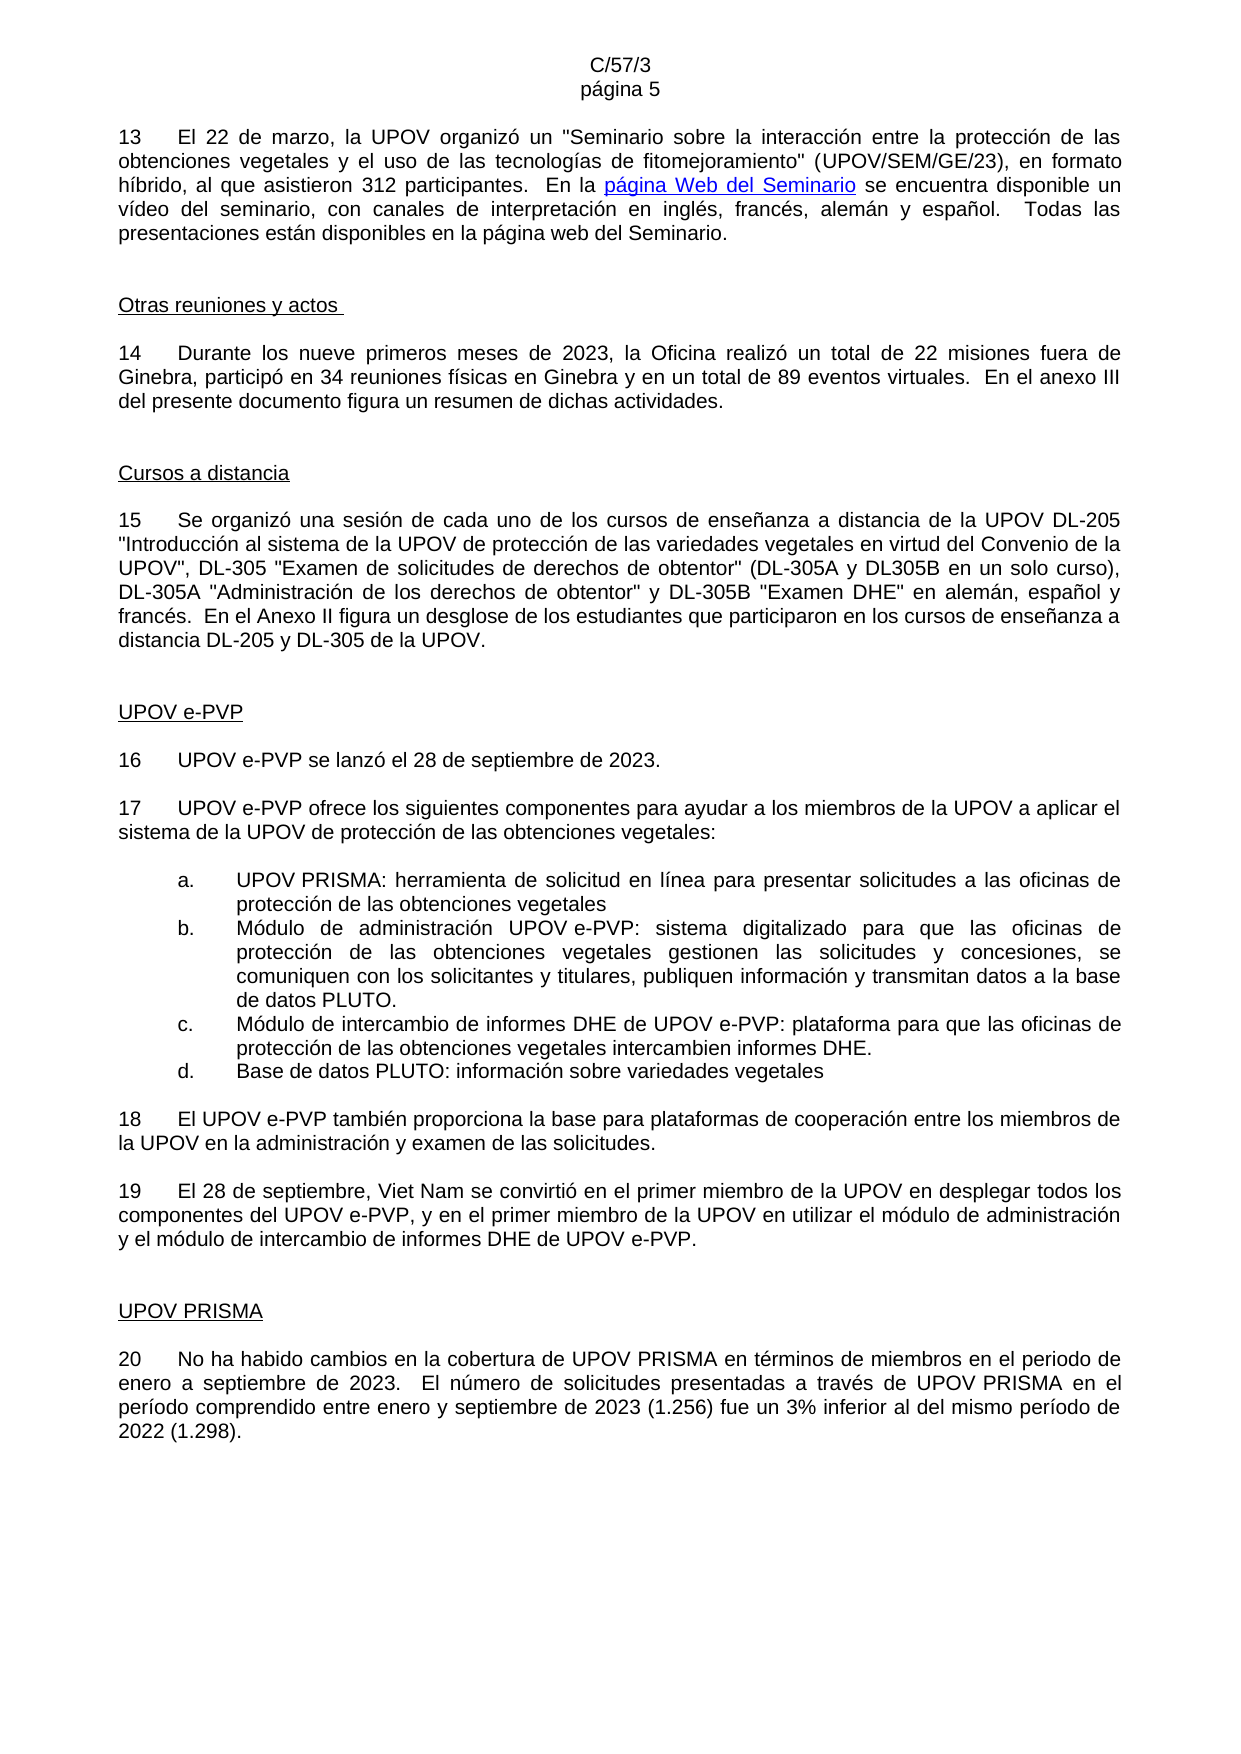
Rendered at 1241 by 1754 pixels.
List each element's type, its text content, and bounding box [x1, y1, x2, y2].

subtitle Cursos a distancia [118, 460, 1122, 484]
subtitle UPOV PRISMA [118, 1299, 1122, 1323]
text Durante los nueve primeros meses de 2023, la Oficina realizó un total de 22 misiones fuera de Ginebra, participó en 34 reuniones físicas en Ginebra y en un total de 89 eventos virtuales. En el anexo III del presente documento figura un resumen de dichas actividades. [118, 341, 1122, 412]
text El 28 de septiembre, Viet Nam se convirtió en el primer miembro de la UPOV en desplegar todos los componentes del UPOV e-PVP, y en el primer miembro de la UPOV en utilizar el módulo de administración y el módulo de intercambio de informes DHE de UPOV e-PVP. [118, 1179, 1122, 1251]
text El UPOV e-PVP también proporciona la base para plataformas de cooperación entre los miembros de la UPOV en la administración y examen de las solicitudes. [118, 1107, 1122, 1155]
text c. Módulo de intercambio de informes DHE de UPOV e-PVP: plataforma para que las oficinas de protección de las obtenciones vegetales intercambien informes DHE. [177, 1011, 1122, 1059]
text b. Módulo de administración UPOV e-PVP: sistema digitalizado para que las oficinas de protección de las obtenciones vegetales gestionen las solicitudes y concesiones, se comuniquen con los solicitantes y titulares, publiquen información y transmitan datos a la base de datos PLUTO. [177, 916, 1122, 1011]
text No ha habido cambios en la cobertura de UPOV PRISMA en términos de miembros en el periodo de enero a septiembre de 2023. El número de solicitudes presentadas a través de UPOV PRISMA en el período comprendido entre enero y septiembre de 2023 (1.256) fue un 3% inferior al del mismo período de 2022 (1.298). [118, 1347, 1122, 1443]
text d. Base de datos PLUTO: información sobre variedades vegetales [177, 1059, 1122, 1083]
text UPOV e-PVP se lanzó el 28 de septiembre de 2023. [118, 748, 1122, 772]
text El 22 de marzo, la UPOV organizó un "Seminario sobre la interacción entre la protección de las obtenciones vegetales y el uso de las tecnologías de fitomejoramiento" (UPOV/SEM/GE/23), en formato híbrido, al que asistieron 312 participantes. En la página Web del Seminario se encuentra disponible un vídeo del seminario, con canales de interpretación en inglés, francés, alemán y español. Todas las presentaciones están disponibles en la página web del Seminario. [118, 125, 1122, 245]
text UPOV e-PVP ofrece los siguientes componentes para ayudar a los miembros de la UPOV a aplicar el sistema de la UPOV de protección de las obtenciones vegetales: [118, 796, 1122, 844]
subtitle UPOV e-PVP [118, 700, 1122, 724]
text Se organizó una sesión de cada uno de los cursos de enseñanza a distancia de la UPOV DL-205 "Introducción al sistema de la UPOV de protección de las variedades vegetales en virtud del Convenio de la UPOV", DL-305 "Examen de solicitudes de derechos de obtentor" (DL-305A y DL305B en un solo curso), DL-305A "Administración de los derechos de obtentor" y DL-305B "Examen DHE" en alemán, español y francés. En el Anexo II figura un desglose de los estudiantes que participaron en los cursos de enseñanza a distancia DL-205 y DL-305 de la UPOV. [118, 508, 1122, 652]
subtitle Otras reuniones y actos [118, 293, 1122, 317]
text a. UPOV PRISMA: herramienta de solicitud en línea para presentar solicitudes a las oficinas de protección de las obtenciones vegetales [177, 868, 1122, 916]
